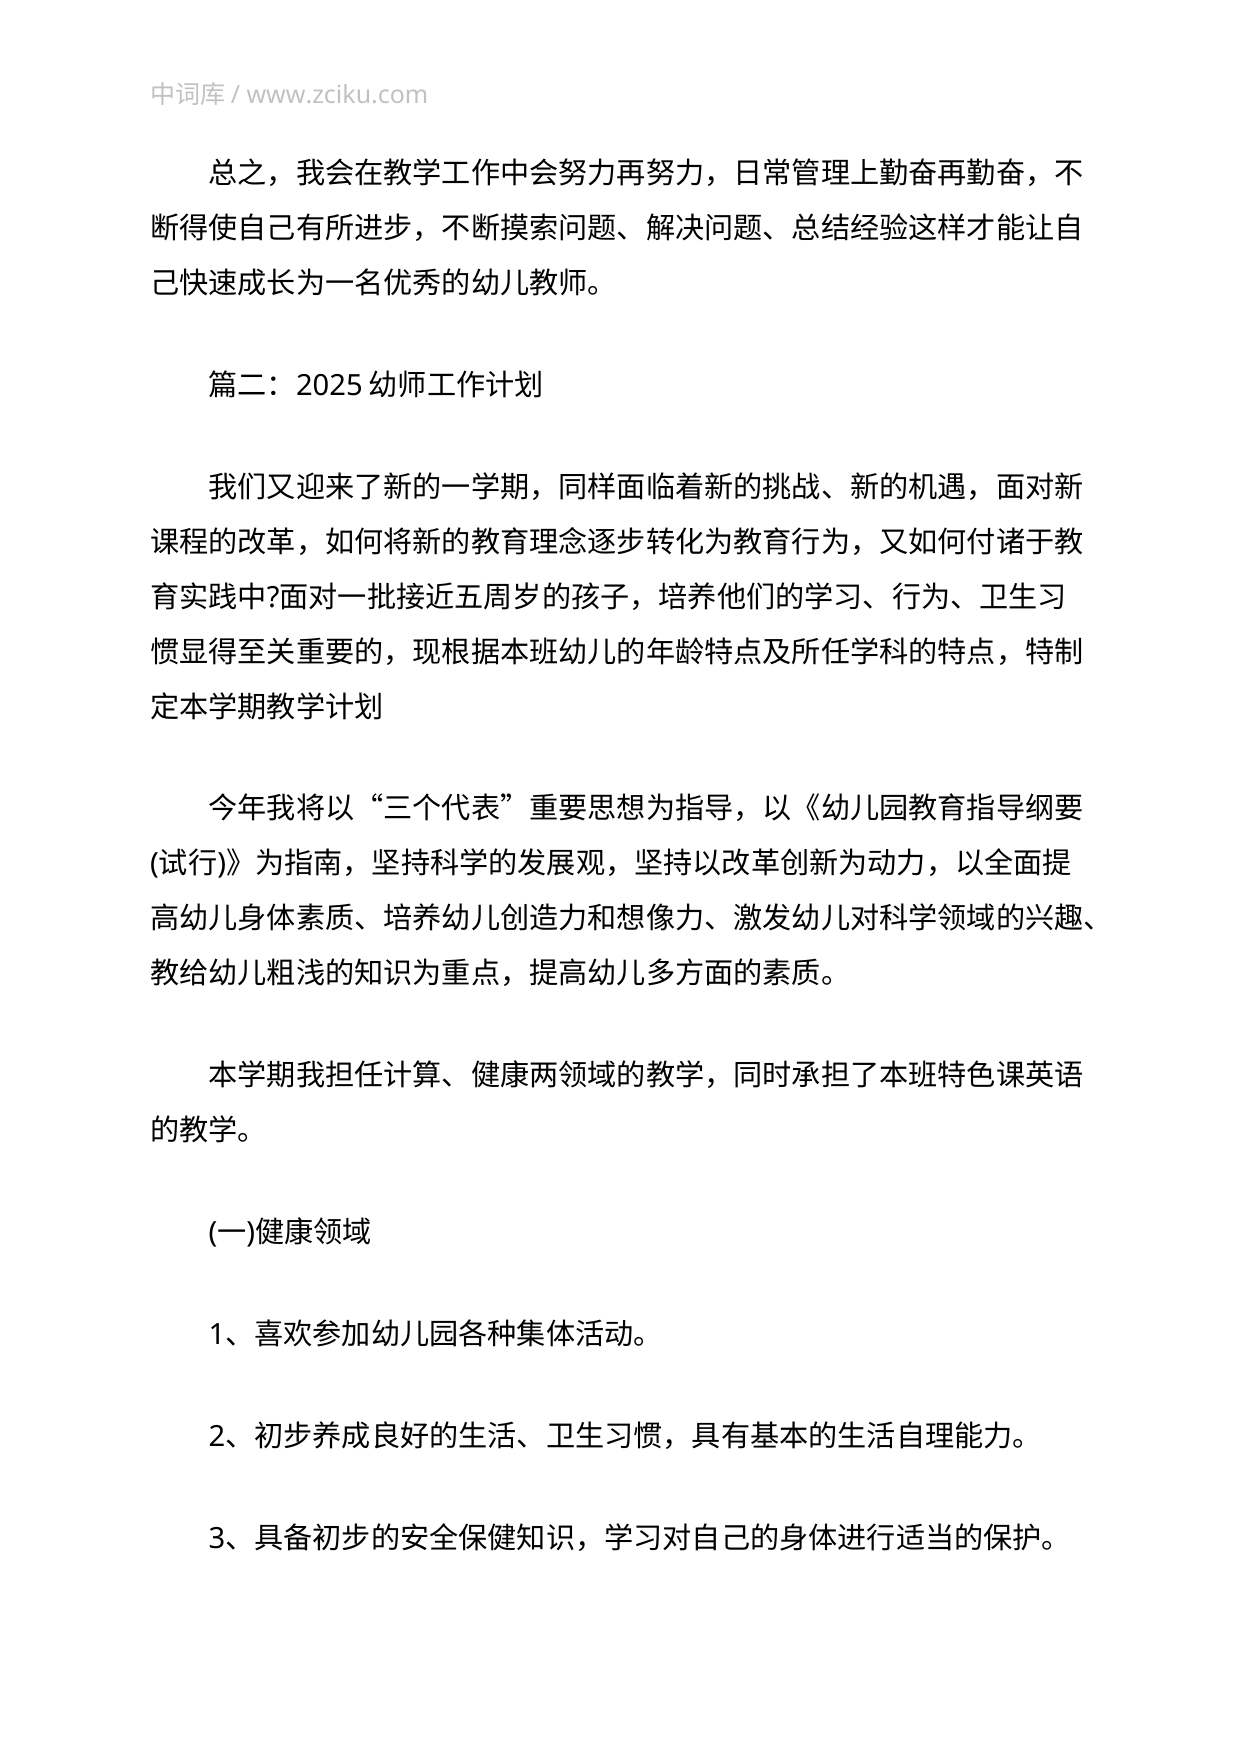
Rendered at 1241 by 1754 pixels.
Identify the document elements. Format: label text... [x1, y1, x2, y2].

text 篇二：2025幼师工作计划 [150, 362, 1090, 404]
text 本学期我担任计算、健康两领域的教学，同时承担了本班特色课英语的教学。 [150, 1052, 1090, 1149]
text 总之，我会在教学工作中会努力再努力，日常管理上勤奋再勤奋，不断得使自己有所进步，不断摸索问题、解决问题、总结经验这样才能让自己快速成长为一名优秀的幼儿教师。 [150, 150, 1090, 302]
text 3、具备初步的安全保健知识，学习对自己的身体进行适当的保护。 [150, 1514, 1090, 1557]
text 今年我将以“三个代表”重要思想为指导，以《幼儿园教育指导纲要(试行)》为指南，坚持科学的发展观，坚持以改革创新为动力，以全面提高幼儿身体素质、培养幼儿创造力和想像力、激发幼儿对科学领域的兴趣、教给幼儿粗浅的知识为重点，提高幼儿多方面的素质。 [150, 785, 1090, 992]
text (一)健康领域 [150, 1208, 1090, 1251]
text 1、喜欢参加幼儿园各种集体活动。 [150, 1310, 1090, 1353]
text 我们又迎来了新的一学期，同样面临着新的挑战、新的机遇，面对新课程的改革，如何将新的教育理念逐步转化为教育行为，又如何付诸于教育实践中?面对一批接近五周岁的孩子，培养他们的学习、行为、卫生习惯显得至关重要的，现根据本班幼儿的年龄特点及所任学科的特点，特制定本学期教学计划 [150, 463, 1090, 726]
text 2、初步养成良好的生活、卫生习惯，具有基本的生活自理能力。 [150, 1412, 1090, 1454]
